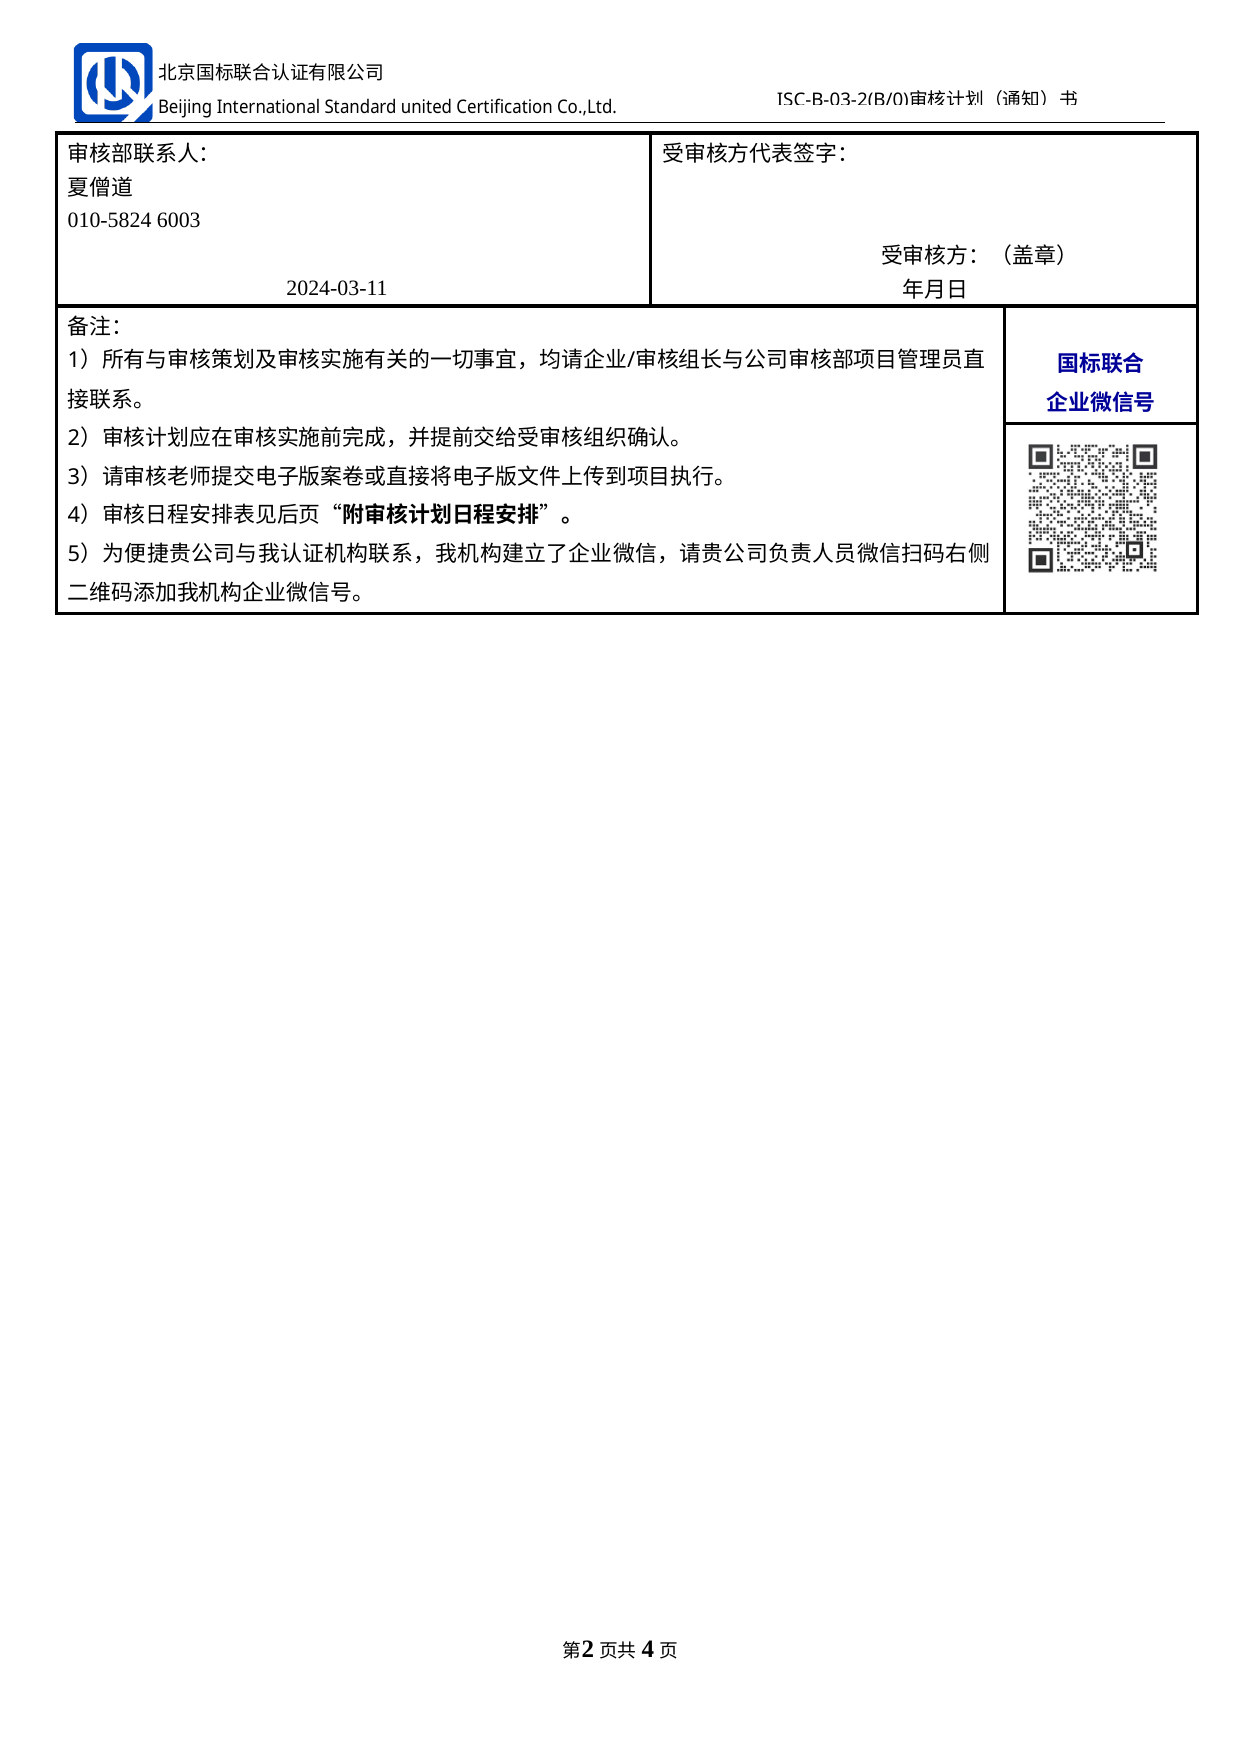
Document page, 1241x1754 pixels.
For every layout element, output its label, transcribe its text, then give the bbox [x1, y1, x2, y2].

picture [1020, 438, 1166, 582]
table_cell 备注： 1）所有与审核策划及审核实施有关的一切事宜，均请企业/审核组长与公司审核部项目管理员直接联系。 2）审核计划应在审核实施前完成，并提前交给受审核组织确认。 3）请审核老师提交电子版案卷或直接将电子版文件上传到项目执行。 4）审核日程安排表见后页“附审核计划日程安排”。 5）为便捷贵公司与我认证机构联系，我机构建立了企业微信，请贵公司负责人员微信扫码右侧二维码添加我机构企业微信号。 [58, 308, 1003, 612]
table_cell [1006, 425, 1196, 612]
table_cell 审核部联系人： 夏僧道 010-5824 6003 2024-03-11 [58, 135, 649, 304]
table_cell 国标联合 企业微信号 [1006, 308, 1196, 422]
table_cell 受审核方代表签字： 受审核方：（盖章） 年月日 [652, 135, 1196, 304]
picture [73, 43, 153, 123]
